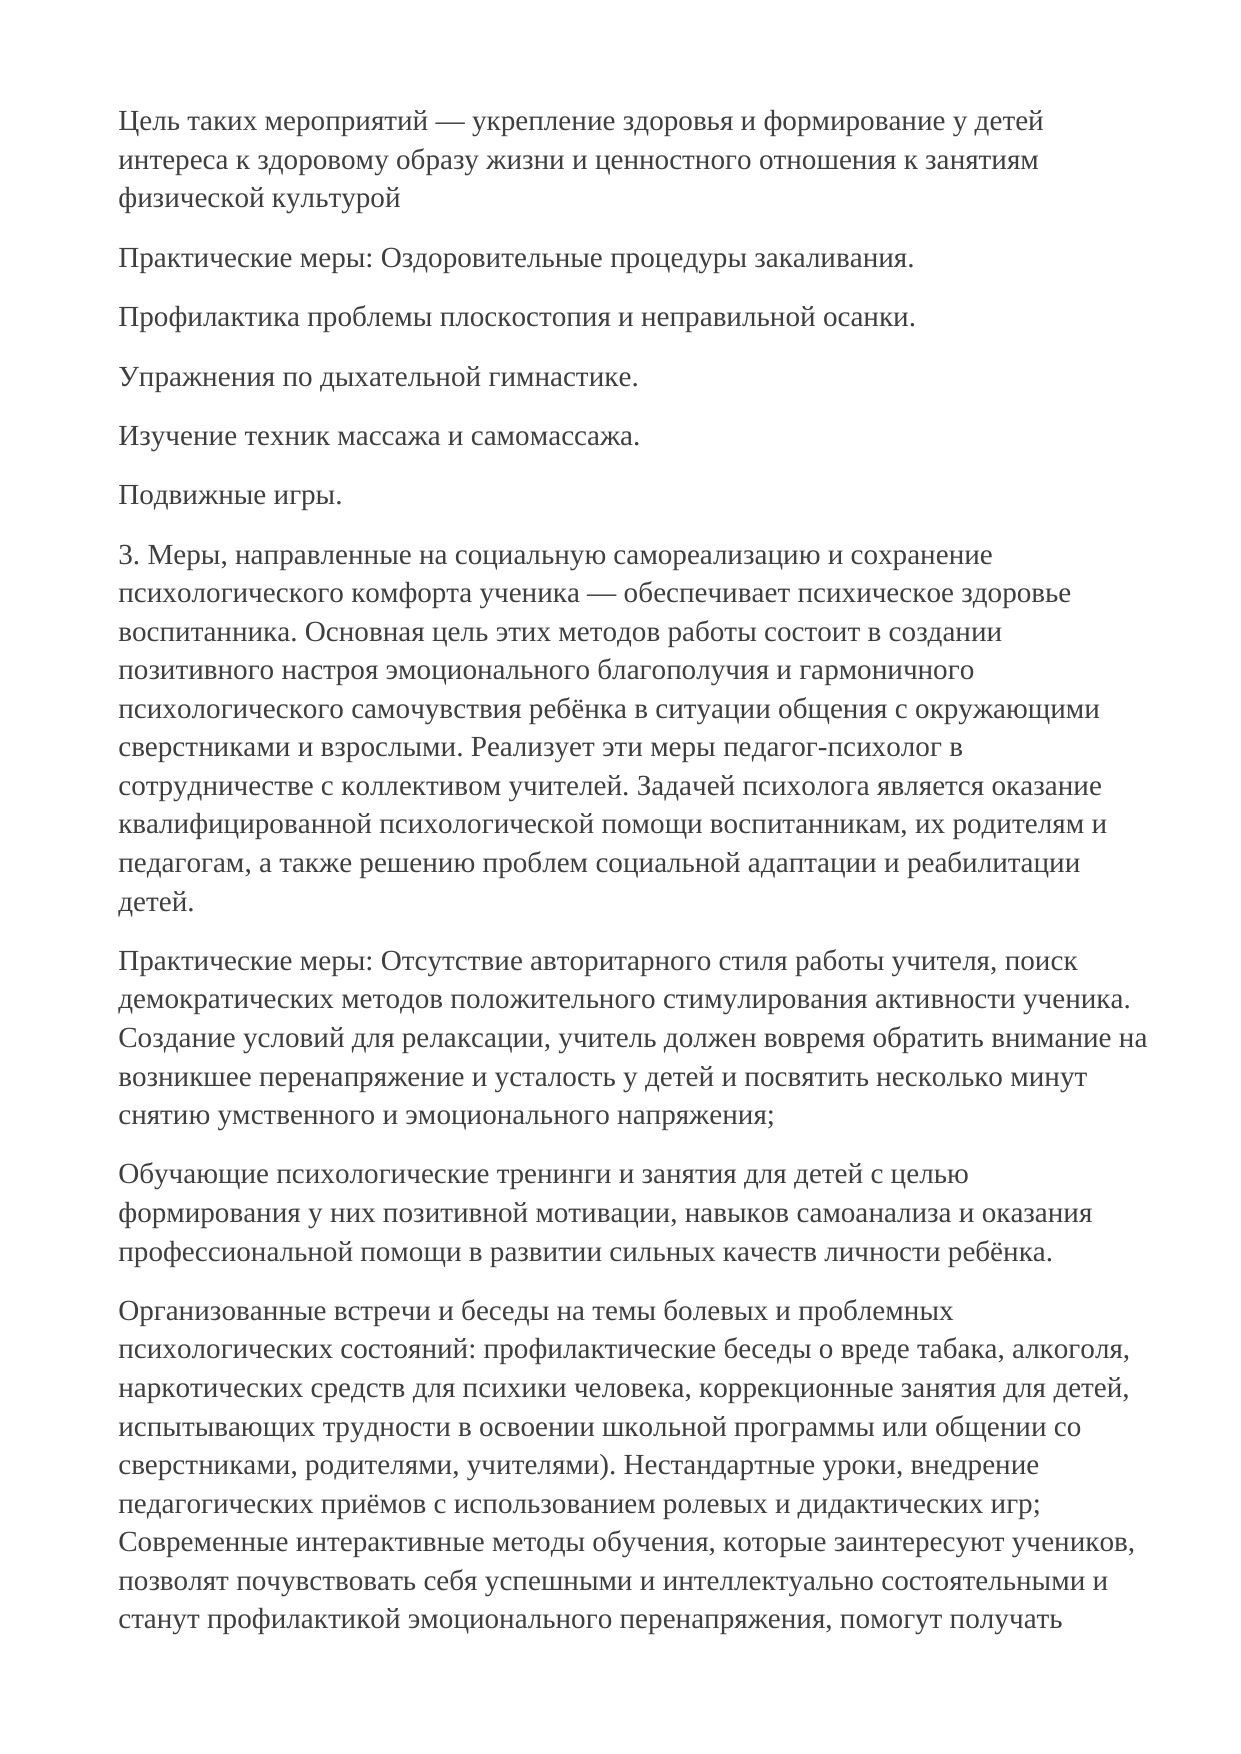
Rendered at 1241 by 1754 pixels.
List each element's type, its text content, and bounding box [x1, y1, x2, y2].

text Практические меры: Оздоровительные процедуры закаливания. [118, 240, 1152, 273]
text Обучающие психологические тренинги и занятия для детей с целью формирования у них позитивной мотивации, навыков самоанализа и оказания профессиональной помощи в развитии сильных качеств личности ребёнка. [118, 1157, 1152, 1267]
text Упражнения по дыхательной гимнастике. [118, 359, 1152, 392]
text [118, 103, 1152, 214]
text Практические меры: Отсутствие авторитарного стиля работы учителя, поиск демократических методов положительного стимулирования активности ученика. Создание условий для релаксации, учитель должен вовремя обратить внимание на возникшее перенапряжение и усталость у детей и посвятить несколько минут снятию умственного и эмоционального напряжения; [118, 943, 1152, 1131]
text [118, 1293, 1152, 1635]
text Подвижные игры. [118, 477, 1152, 511]
text 3. Меры, направленные на социальную самореализацию и сохранение психологического комфорта ученика — обеспечивает психическое здоровье воспитанника. Основная цель этих методов работы состоит в создании позитивного настроя эмоционального благополучия и гармоничного психологического самочувствия ребёнка в ситуации общения с окружающими сверстниками и взрослыми. Реализует эти меры педагог-психолог в сотрудничестве с коллективом учителей. Задачей психолога является оказание квалифицированной психологической помощи воспитанникам, их родителям и педагогам, а также решению проблем социальной адаптации и реабилитации детей. [118, 537, 1152, 917]
text Профилактика проблемы плоскостопия и неправильной осанки. [118, 299, 1152, 333]
text Изучение техник массажа и самомассажа. [118, 418, 1152, 452]
